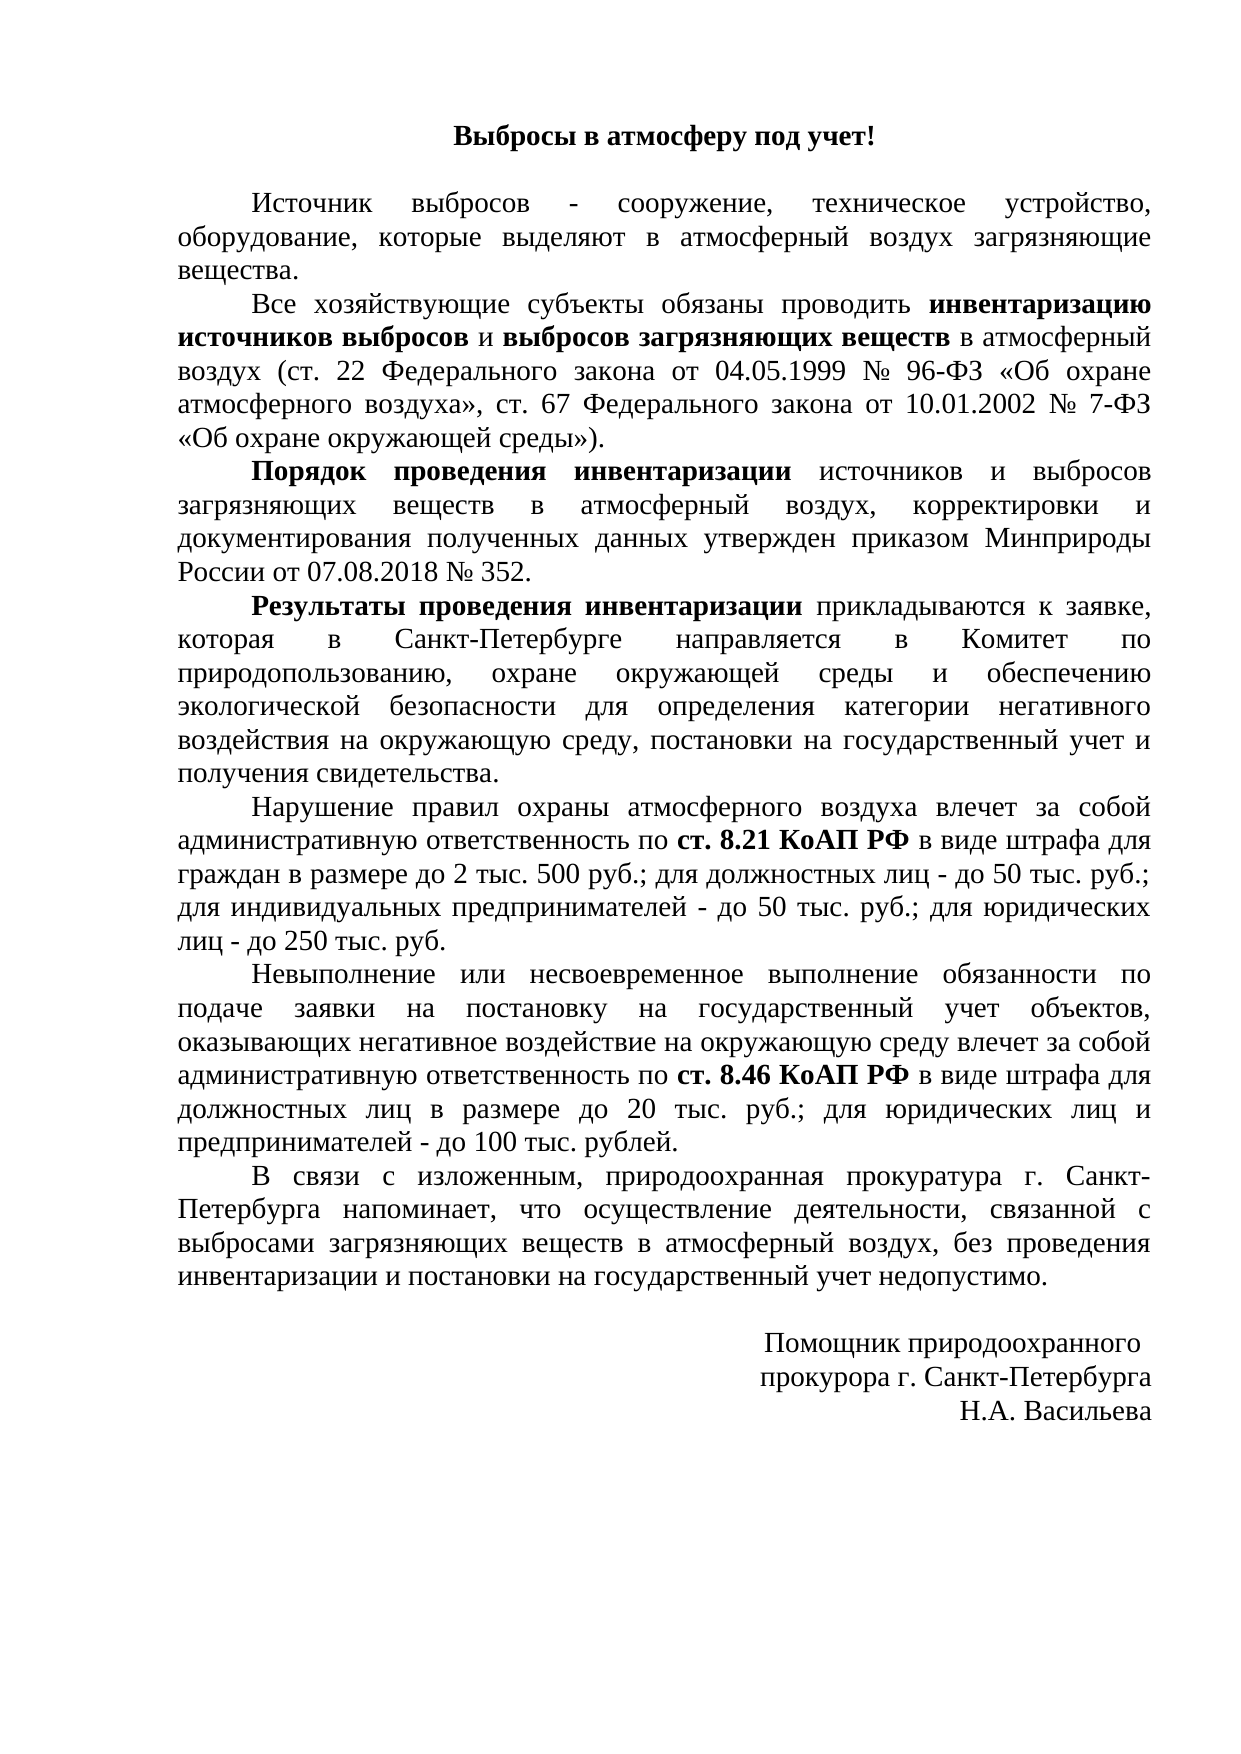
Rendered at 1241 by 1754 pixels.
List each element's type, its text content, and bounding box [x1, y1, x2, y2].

text прокурора г. Санкт-Петербурга [118, 1359, 1152, 1393]
text Помощник природоохранного [118, 1326, 1152, 1359]
text Источник выбросов - сооружение, техническое устройство, оборудование, которые выделяют в атмосферный воздух загрязняющие вещества. [177, 185, 1152, 286]
text Порядок проведения инвентаризации источников и выбросов загрязняющих веществ в атмосферный воздух, корректировки и документирования полученных данных утвержден приказом Минприроды России от 07.08.2018 № 352. [177, 453, 1152, 588]
text Невыполнение или несвоевременное выполнение обязанности по подаче заявки на постановку на государственный учет объектов, оказывающих негативное воздействие на окружающую среду влечет за собой административную ответственность по ст. 8.46 КоАП РФ в виде штрафа для должностных лиц в размере до 20 тыс. руб.; для юридических лиц и предпринимателей - до 100 тыс. рублей. [177, 957, 1152, 1158]
text В связи с изложенным, природоохранная прокуратура г. Санкт-Петербурга напоминает, что осуществление деятельности, связанной с выбросами загрязняющих веществ в атмосферный воздух, без проведения инвентаризации и постановки на государственный учет недопустимо. [177, 1158, 1152, 1292]
text Выбросы в атмосферу под учет! [118, 118, 1152, 152]
text Н.А. Васильева [118, 1393, 1152, 1426]
text Нарушение правил охраны атмосферного воздуха влечет за собой административную ответственность по ст. 8.21 КоАП РФ в виде штрафа для граждан в размере до 2 тыс. 500 руб.; для должностных лиц - до 50 тыс. руб.; для индивидуальных предпринимателей - до 50 тыс. руб.; для юридических лиц - до 250 тыс. руб. [177, 789, 1152, 957]
text Все хозяйствующие субъекты обязаны проводить инвентаризацию источников выбросов и выбросов загрязняющих веществ в атмосферный воздух (ст. 22 Федерального закона от 04.05.1999 № 96-ФЗ «Об охране атмосферного воздуха», ст. 67 Федерального закона от 10.01.2002 № 7-ФЗ «Об охране окружающей среды»). [177, 286, 1152, 453]
text Результаты проведения инвентаризации прикладываются к заявке, которая в Санкт-Петербурге направляется в Комитет по природопользованию, охране окружающей среды и обеспечению экологической безопасности для определения категории негативного воздействия на окружающую среду, постановки на государственный учет и получения свидетельства. [177, 588, 1152, 789]
